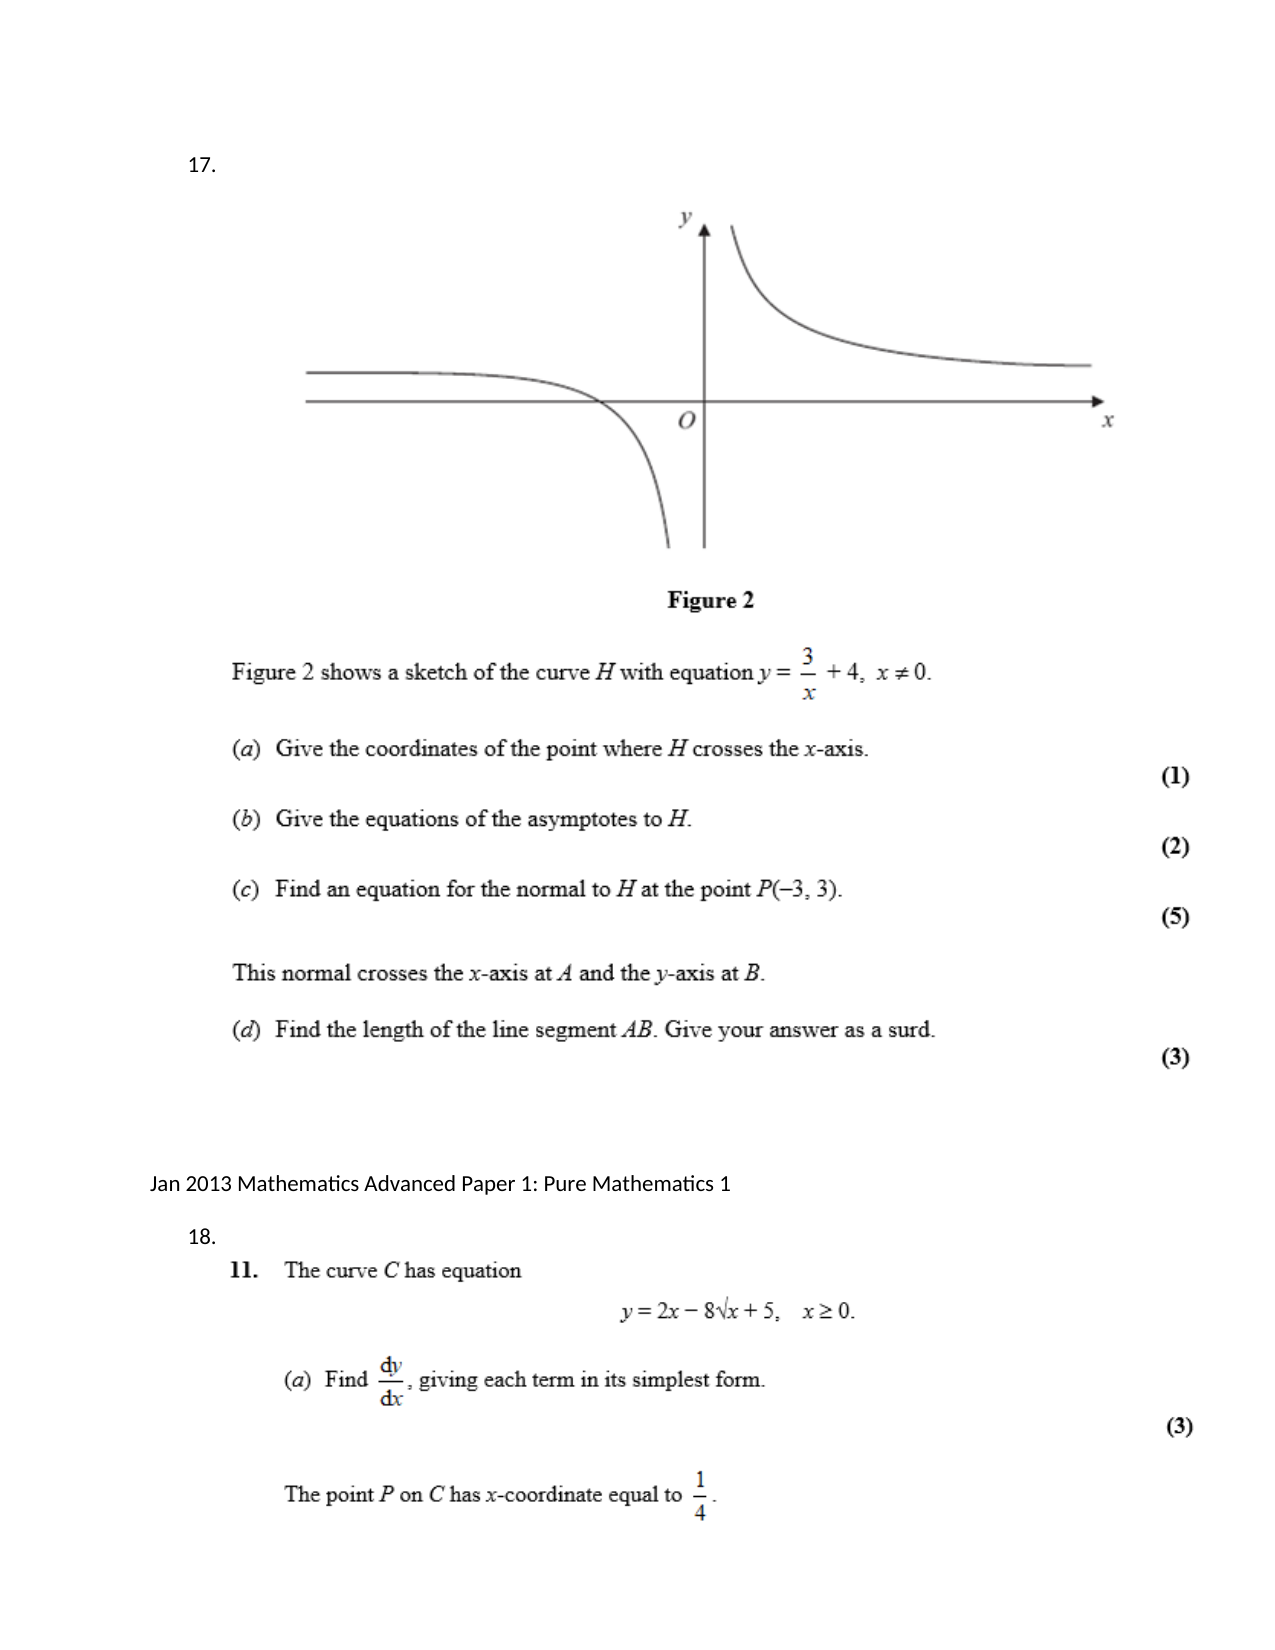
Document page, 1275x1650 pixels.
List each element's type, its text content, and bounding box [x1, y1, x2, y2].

picture [225, 182, 1200, 1080]
text Jan 2013 Mathematics Advanced Paper 1: Pure Mathematics 1 [150, 1169, 1125, 1197]
picture [225, 1253, 1200, 1528]
